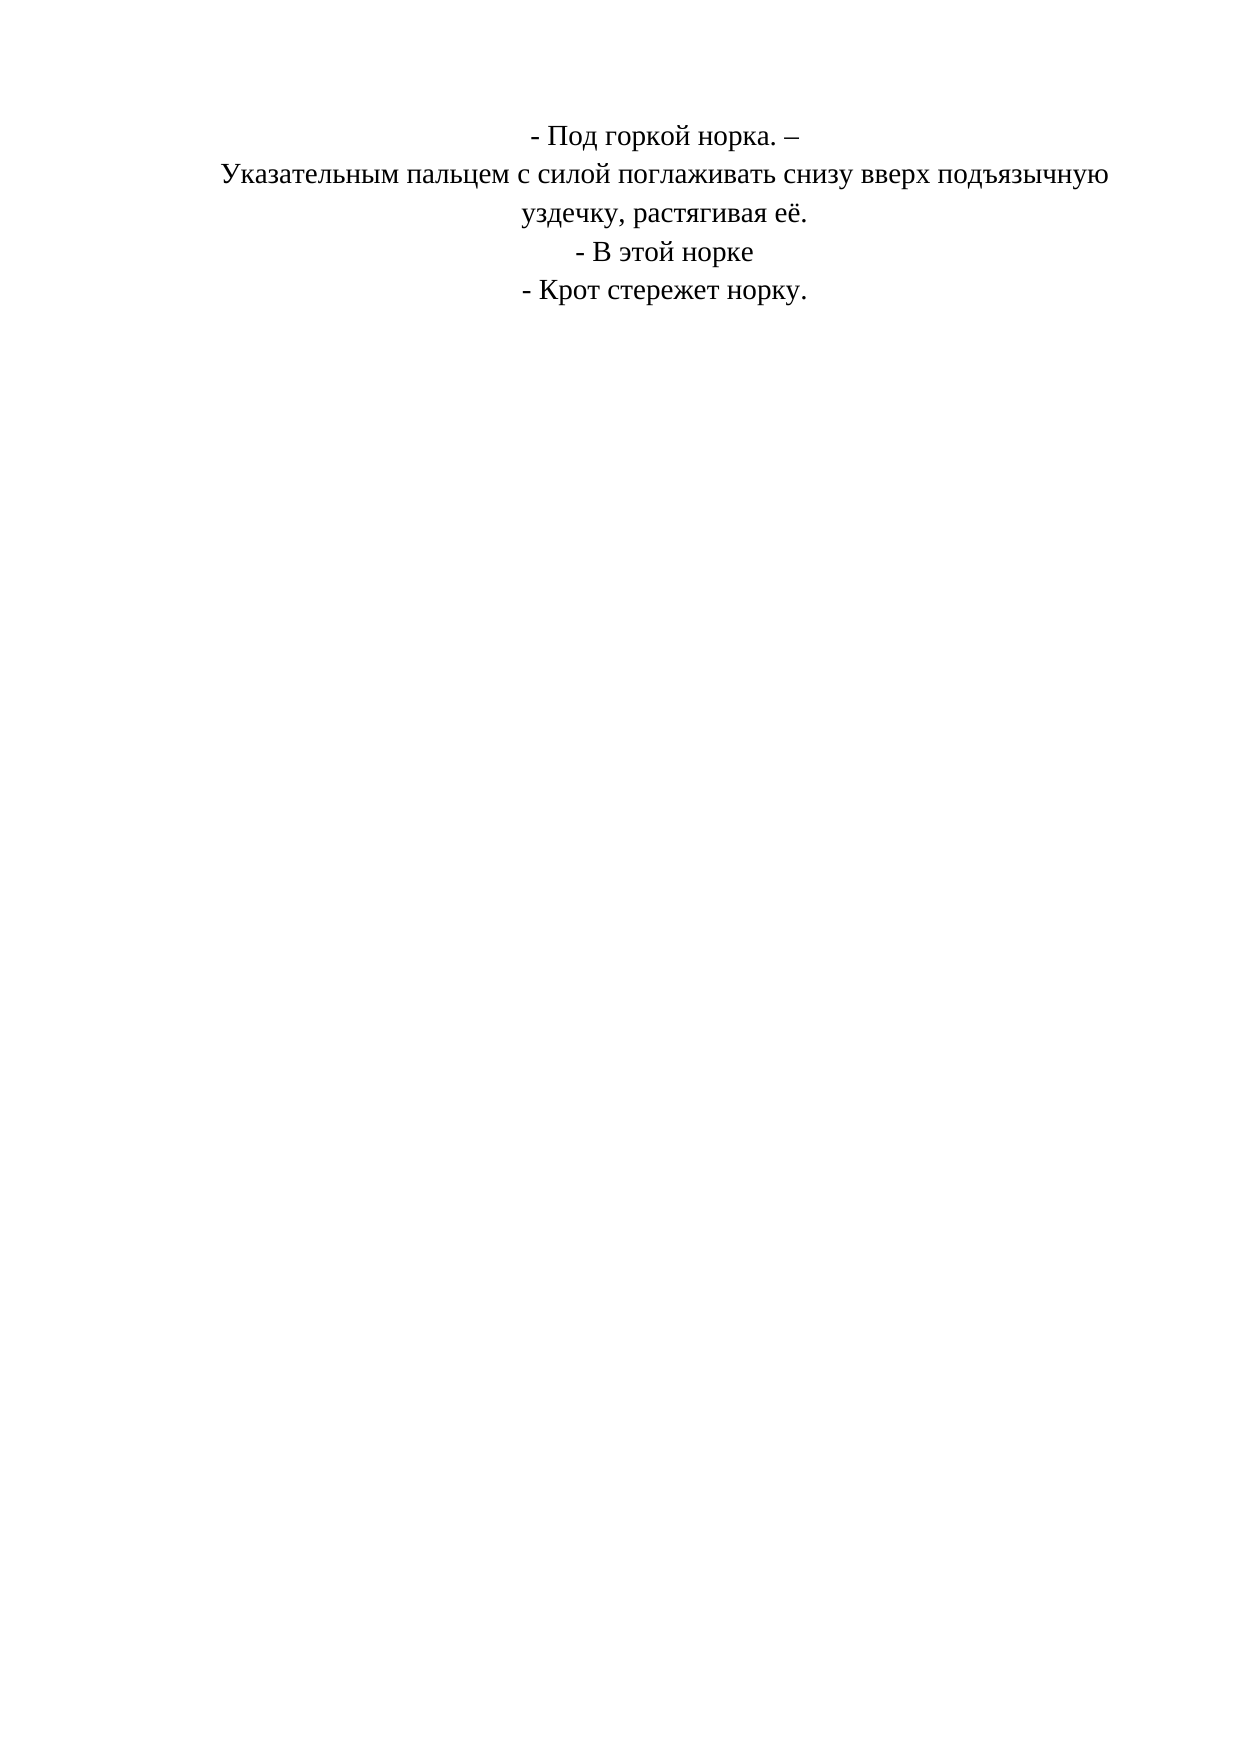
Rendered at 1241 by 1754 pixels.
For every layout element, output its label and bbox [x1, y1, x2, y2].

text [177, 118, 1152, 377]
